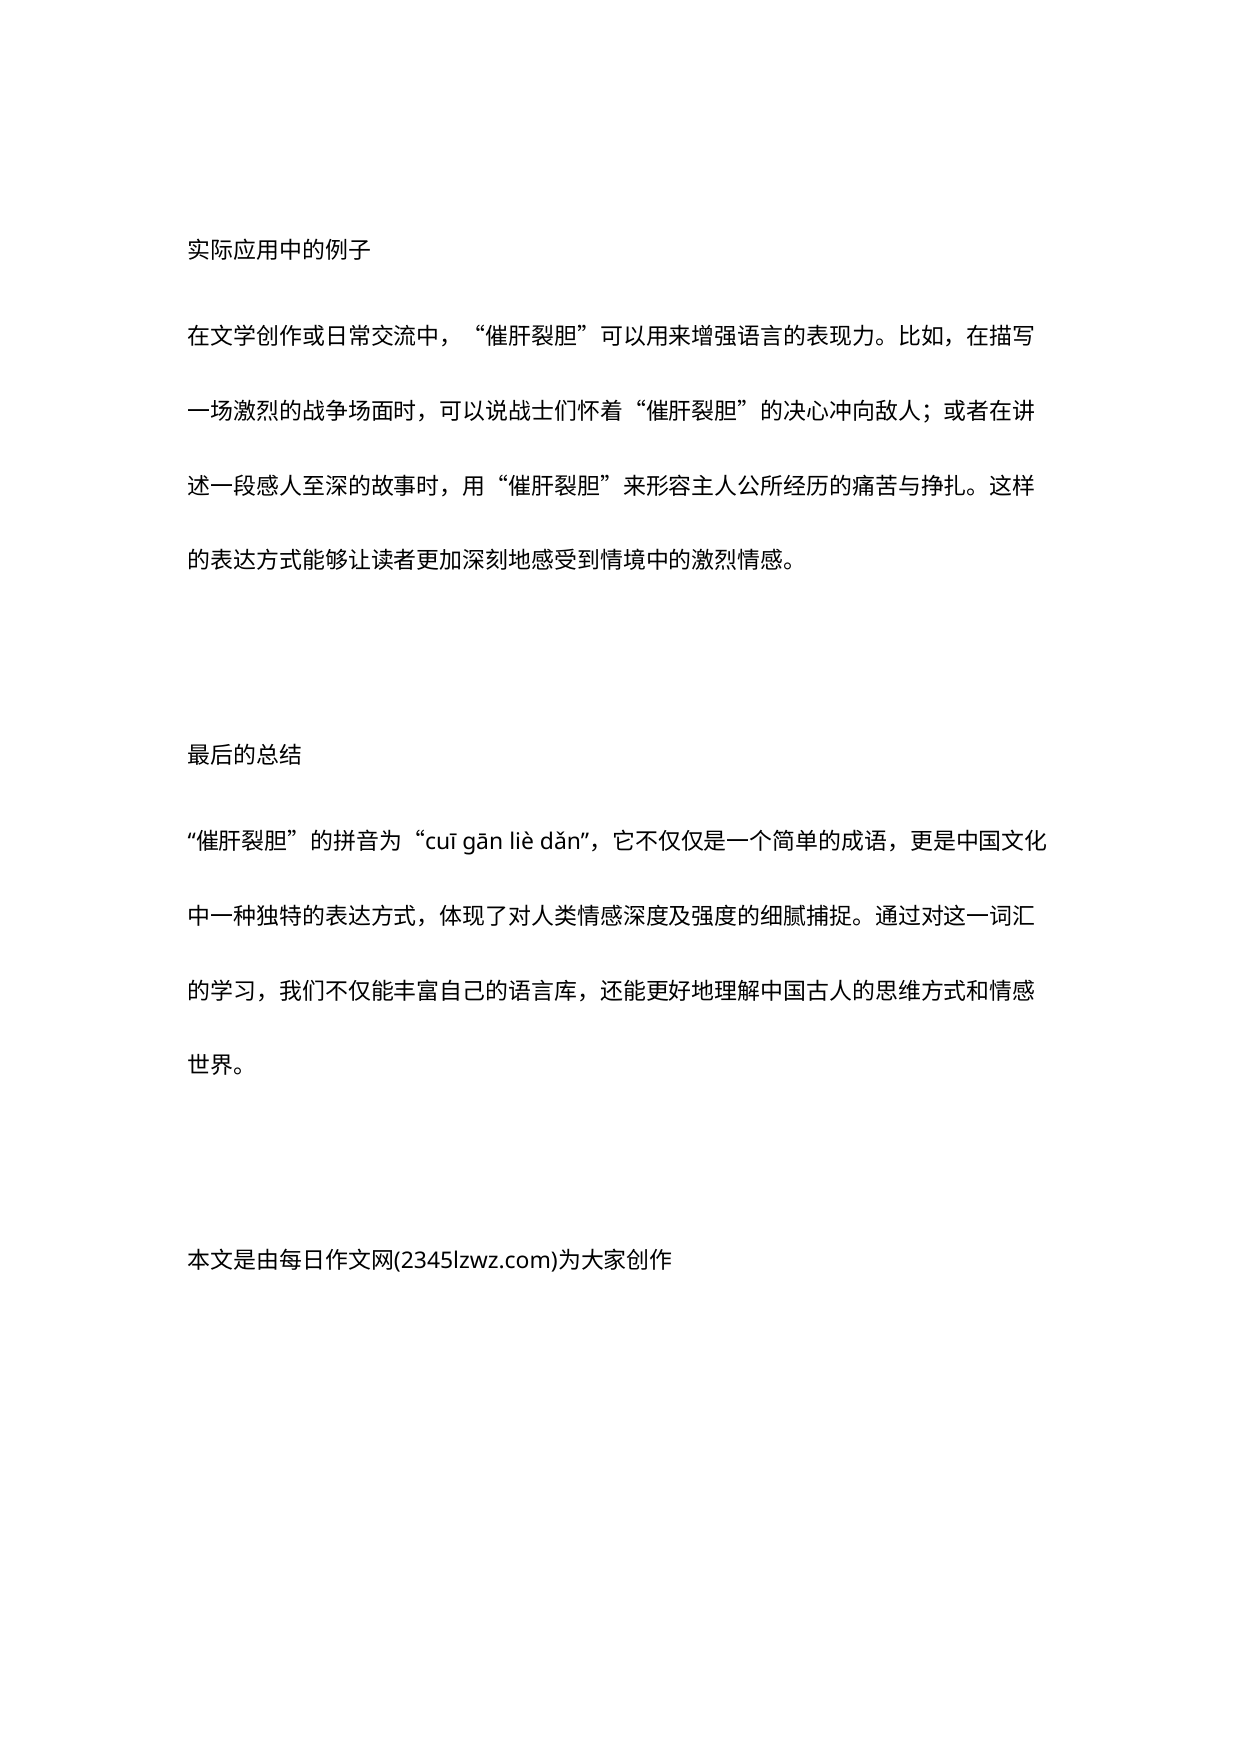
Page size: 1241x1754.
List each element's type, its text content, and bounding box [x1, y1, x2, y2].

text 本文是由每日作文网(2345lzwz.com)为大家创作 [187, 1226, 1053, 1291]
text “催肝裂胆”的拼音为“cuī gān liè dǎn”，它不仅仅是一个简单的成语，更是中国文化中一种独特的表达方式，体现了对人类情感深度及强度的细腻捕捉。通过对这一词汇的学习，我们不仅能丰富自己的语言库，还能更好地理解中国古人的思维方式和情感世界。 [187, 807, 1053, 1096]
text 在文学创作或日常交流中，“催肝裂胆”可以用来增强语言的表现力。比如，在描写一场激烈的战争场面时，可以说战士们怀着“催肝裂胆”的决心冲向敌人；或者在讲述一段感人至深的故事时，用“催肝裂胆”来形容主人公所经历的痛苦与挣扎。这样的表达方式能够让读者更加深刻地感受到情境中的激烈情感。 [187, 302, 1053, 591]
text 最后的总结 [187, 721, 1053, 786]
text 实际应用中的例子 [187, 216, 1053, 281]
